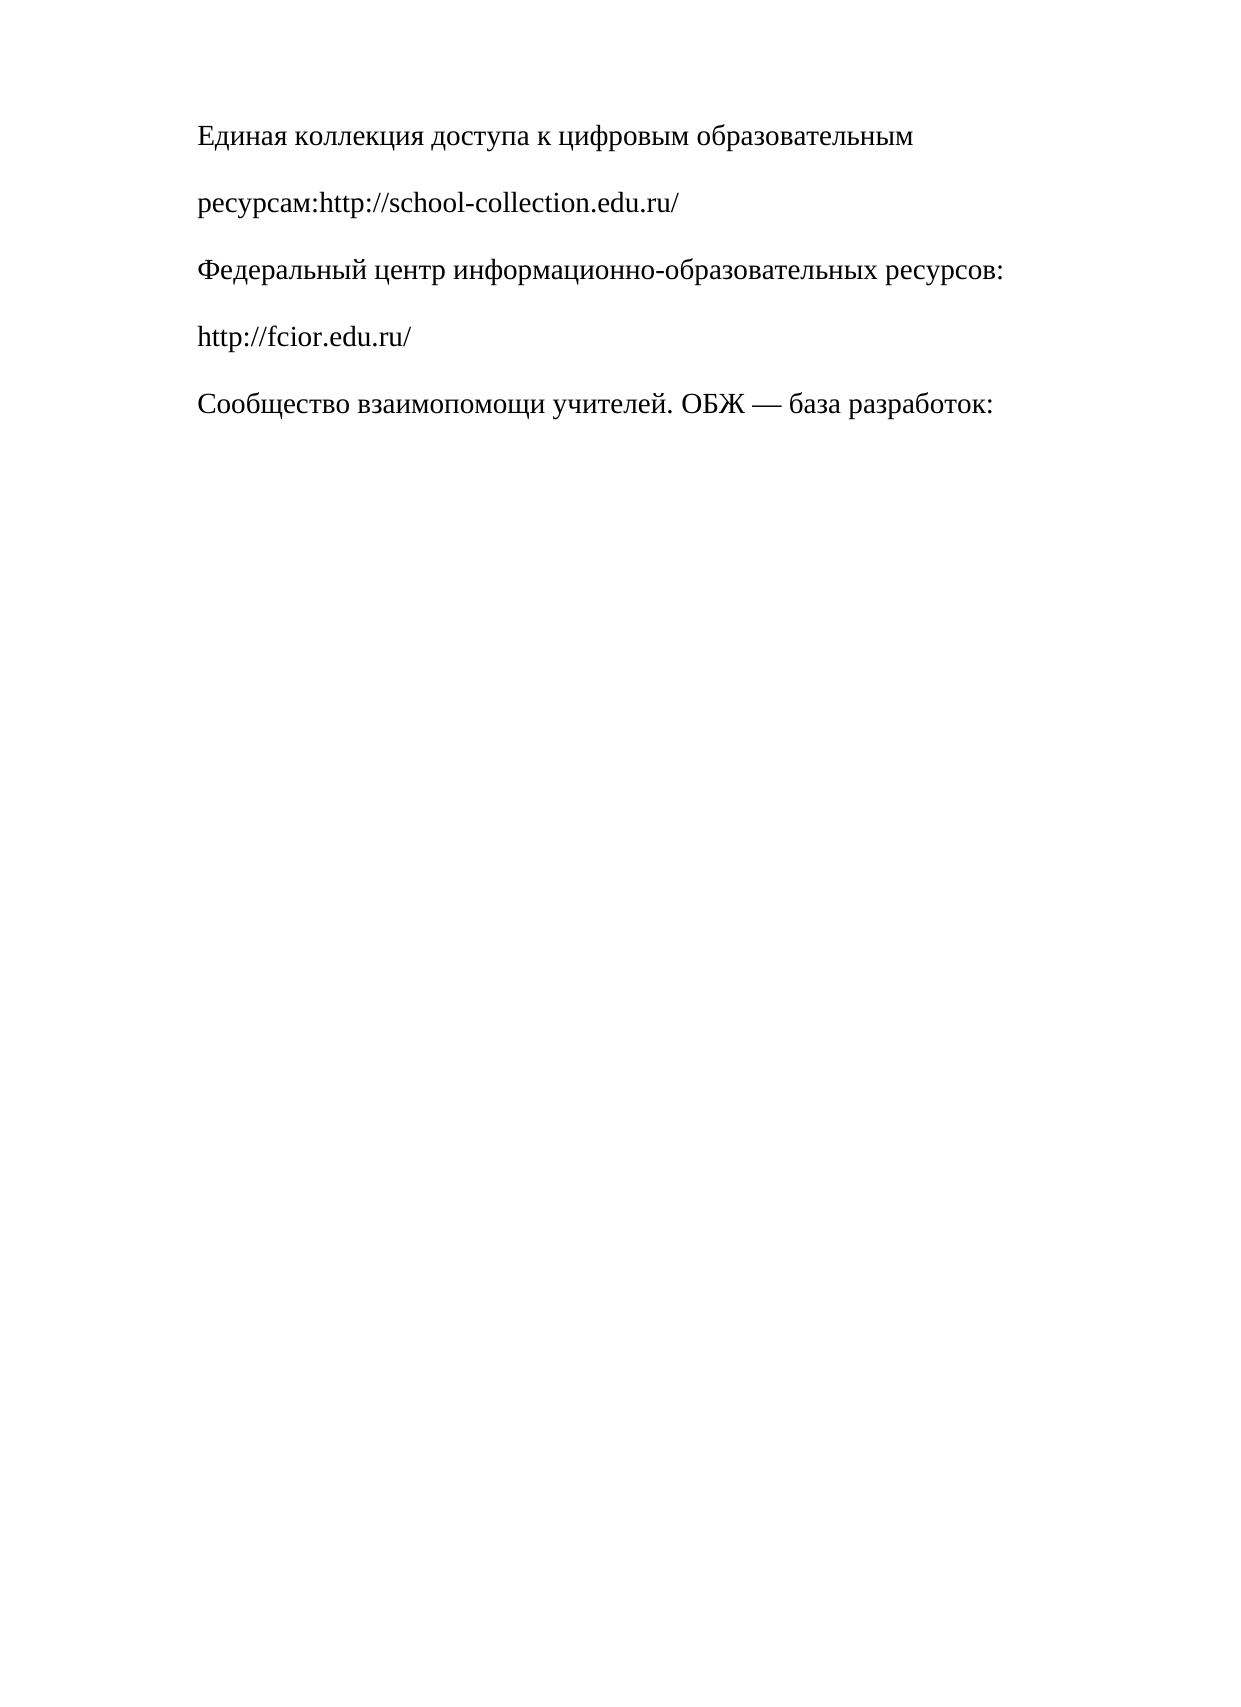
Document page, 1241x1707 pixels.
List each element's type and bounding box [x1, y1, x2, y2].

text [190, 118, 1152, 420]
